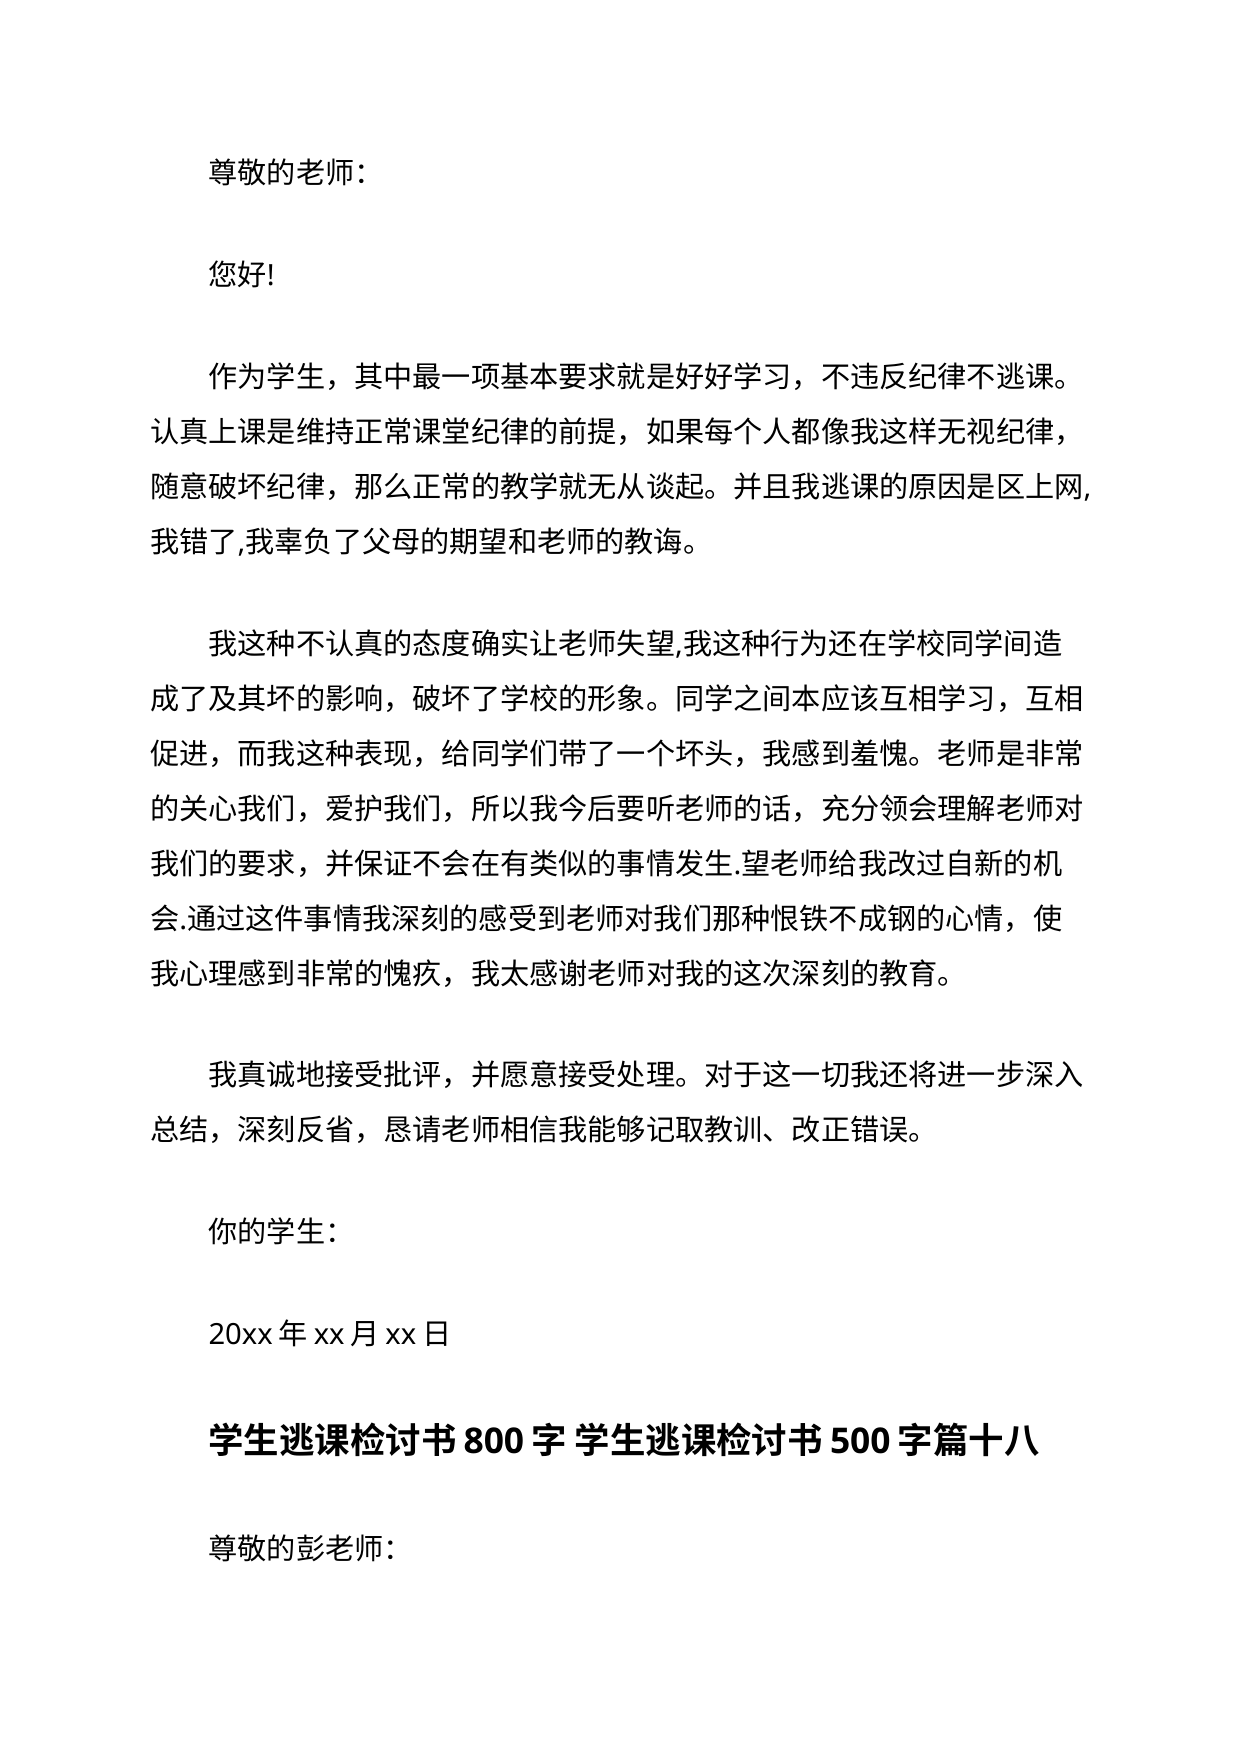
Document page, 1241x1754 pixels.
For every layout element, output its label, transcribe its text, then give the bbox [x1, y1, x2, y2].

text 尊敬的老师： [150, 150, 1090, 192]
text 你的学生： [150, 1209, 1090, 1251]
text 我这种不认真的态度确实让老师失望,我这种行为还在学校同学间造成了及其坏的影响，破坏了学校的形象。同学之间本应该互相学习，互相促进，而我这种表现，给同学们带了一个坏头，我感到羞愧。老师是非常的关心我们，爱护我们，所以我今后要听老师的话，充分领会理解老师对我们的要求，并保证不会在有类似的事情发生.望老师给我改过自新的机会.通过这件事情我深刻的感受到老师对我们那种恨铁不成钢的心情，使我心理感到非常的愧疚，我太感谢老师对我的这次深刻的教育。 [150, 621, 1090, 992]
text 20xx年xx月xx日 [150, 1310, 1090, 1353]
text 学生逃课检讨书800字 学生逃课检讨书500字篇十八 [150, 1412, 1090, 1464]
text 我真诚地接受批评，并愿意接受处理。对于这一切我还将进一步深入总结，深刻反省，恳请老师相信我能够记取教训、改正错误。 [150, 1052, 1090, 1149]
text 作为学生，其中最一项基本要求就是好好学习，不违反纪律不逃课。认真上课是维持正常课堂纪律的前提，如果每个人都像我这样无视纪律，随意破坏纪律，那么正常的教学就无从谈起。并且我逃课的原因是区上网,我错了,我辜负了父母的期望和老师的教诲。 [150, 354, 1090, 561]
text 尊敬的彭老师： [150, 1526, 1090, 1568]
text 您好! [150, 252, 1090, 294]
